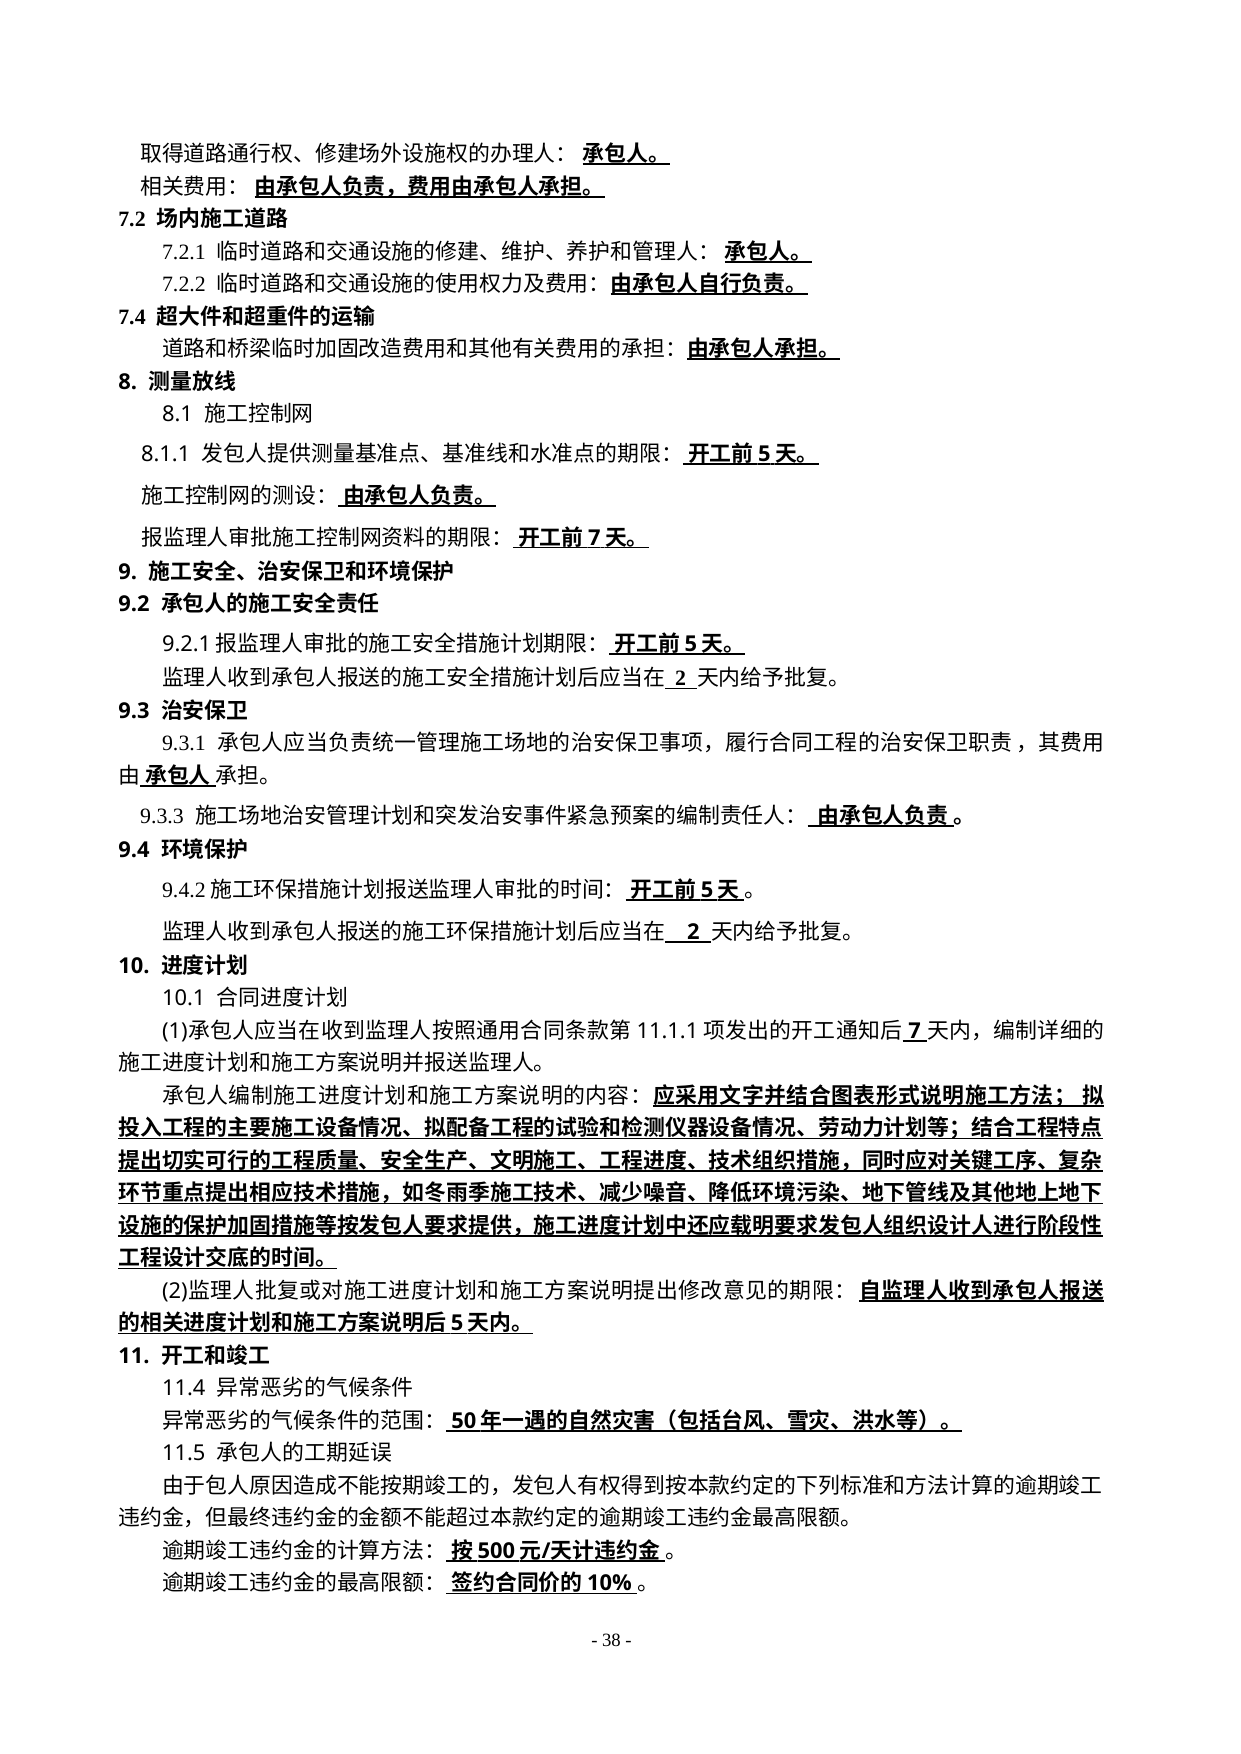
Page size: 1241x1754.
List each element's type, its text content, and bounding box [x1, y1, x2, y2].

text 逾期竣工违约金的计算方法： 按500元/天计违约金 。 [118, 1532, 1104, 1565]
text 11.5 承包人的工期延误 [118, 1435, 1104, 1467]
text 7.2.1 临时道路和交通设施的修建、维护、养护和管理人： 承包人。 [118, 233, 1104, 266]
text 9.3.1 承包人应当负责统一管理施工场地的治安保卫事项，履行合同工程的治安保卫职责，其费用由 承包人 承担。 [118, 725, 1104, 790]
text (1)承包人应当在收到监理人按照通用合同条款第11.1.1项发出的开工通知后 7 天内，编制详细的施工进度计划和施工方案说明并报送监理人。 [118, 1012, 1104, 1077]
text 道路和桥梁临时加固改造费用和其他有关费用的承担：由承包人承担。 [118, 331, 1104, 363]
text 9.3 治安保卫 [118, 692, 1104, 725]
text 施工控制网的测设： 由承包人负责。 [118, 470, 1104, 512]
text 11. 开工和竣工 [118, 1337, 1104, 1370]
text 取得道路通行权、修建场外设施权的办理人： 承包人。 [118, 136, 1104, 168]
text 10.1 合同进度计划 [118, 980, 1104, 1012]
text 由于包人原因造成不能按期竣工的，发包人有权得到按本款约定的下列标准和方法计算的逾期竣工违约金，但最终违约金的金额不能超过本款约定的逾期竣工违约金最高限额。 [118, 1467, 1104, 1532]
text 8.1.1 发包人提供测量基准点、基准线和水准点的期限： 开工前5天。 [118, 428, 1104, 470]
text 9.3.3 施工场地治安管理计划和突发治安事件紧急预案的编制责任人： 由承包人负责 。 [118, 790, 1104, 832]
text 8. 测量放线 [118, 363, 1104, 396]
text 7.4 超大件和超重件的运输 [118, 298, 1104, 331]
text 9.2 承包人的施工安全责任 [118, 586, 1104, 618]
text 监理人收到承包人报送的施工环保措施计划后应当在 2 天内给予批复。 [118, 906, 1104, 947]
text 9.4 环境保护 [118, 832, 1104, 864]
text 9. 施工安全、治安保卫和环境保护 [118, 553, 1104, 586]
text (2)监理人批复或对施工进度计划和施工方案说明提出修改意见的期限：自监理人收到承包人报送的相关进度计划和施工方案说明后5天内。 [118, 1272, 1104, 1337]
text 9.4.2施工环保措施计划报送监理人审批的时间： 开工前5天 。 [118, 864, 1104, 906]
text 7.2 场内施工道路 [118, 201, 1104, 233]
text 11.4 异常恶劣的气候条件 [118, 1370, 1104, 1402]
text 异常恶劣的气候条件的范围： 50年一遇的自然灾害（包括台风、雪灾、洪水等）。 [118, 1402, 1104, 1435]
text 9.2.1报监理人审批的施工安全措施计划期限： 开工前5天。 [118, 618, 1104, 660]
text 逾期竣工违约金的最高限额： 签约合同价的10% 。 [118, 1565, 1104, 1597]
text 8.1 施工控制网 [118, 396, 1104, 428]
text 相关费用： 由承包人负责，费用由承包人承担。 [118, 168, 1104, 201]
text 监理人收到承包人报送的施工安全措施计划后应当在 2 天内给予批复。 [118, 660, 1104, 692]
text 10. 进度计划 [118, 947, 1104, 980]
text 报监理人审批施工控制网资料的期限： 开工前7天。 [118, 512, 1104, 553]
text 7.2.2 临时道路和交通设施的使用权力及费用：由承包人自行负责。 [118, 266, 1104, 298]
text 承包人编制施工进度计划和施工方案说明的内容：应采用文字并结合图表形式说明施工方法； 拟投入工程的主要施工设备情况、拟配备工程的试验和检测仪器设备情况、劳动力计划等；结合工程特点提出切实可行的工程质量、安全生产、文明施工、工程进度、技术组织措施，同时应对关键工序、复杂环节重点提出相应技术措施，如冬雨季施工技术、减少噪音、降低环境污染、地下管线及其他地上地下设施的保护加固措施等按发包人要求提供，施工进度计划中还应载明要求发包人组织设计人进行阶段性工程设计交底的时间。 [118, 1077, 1104, 1272]
